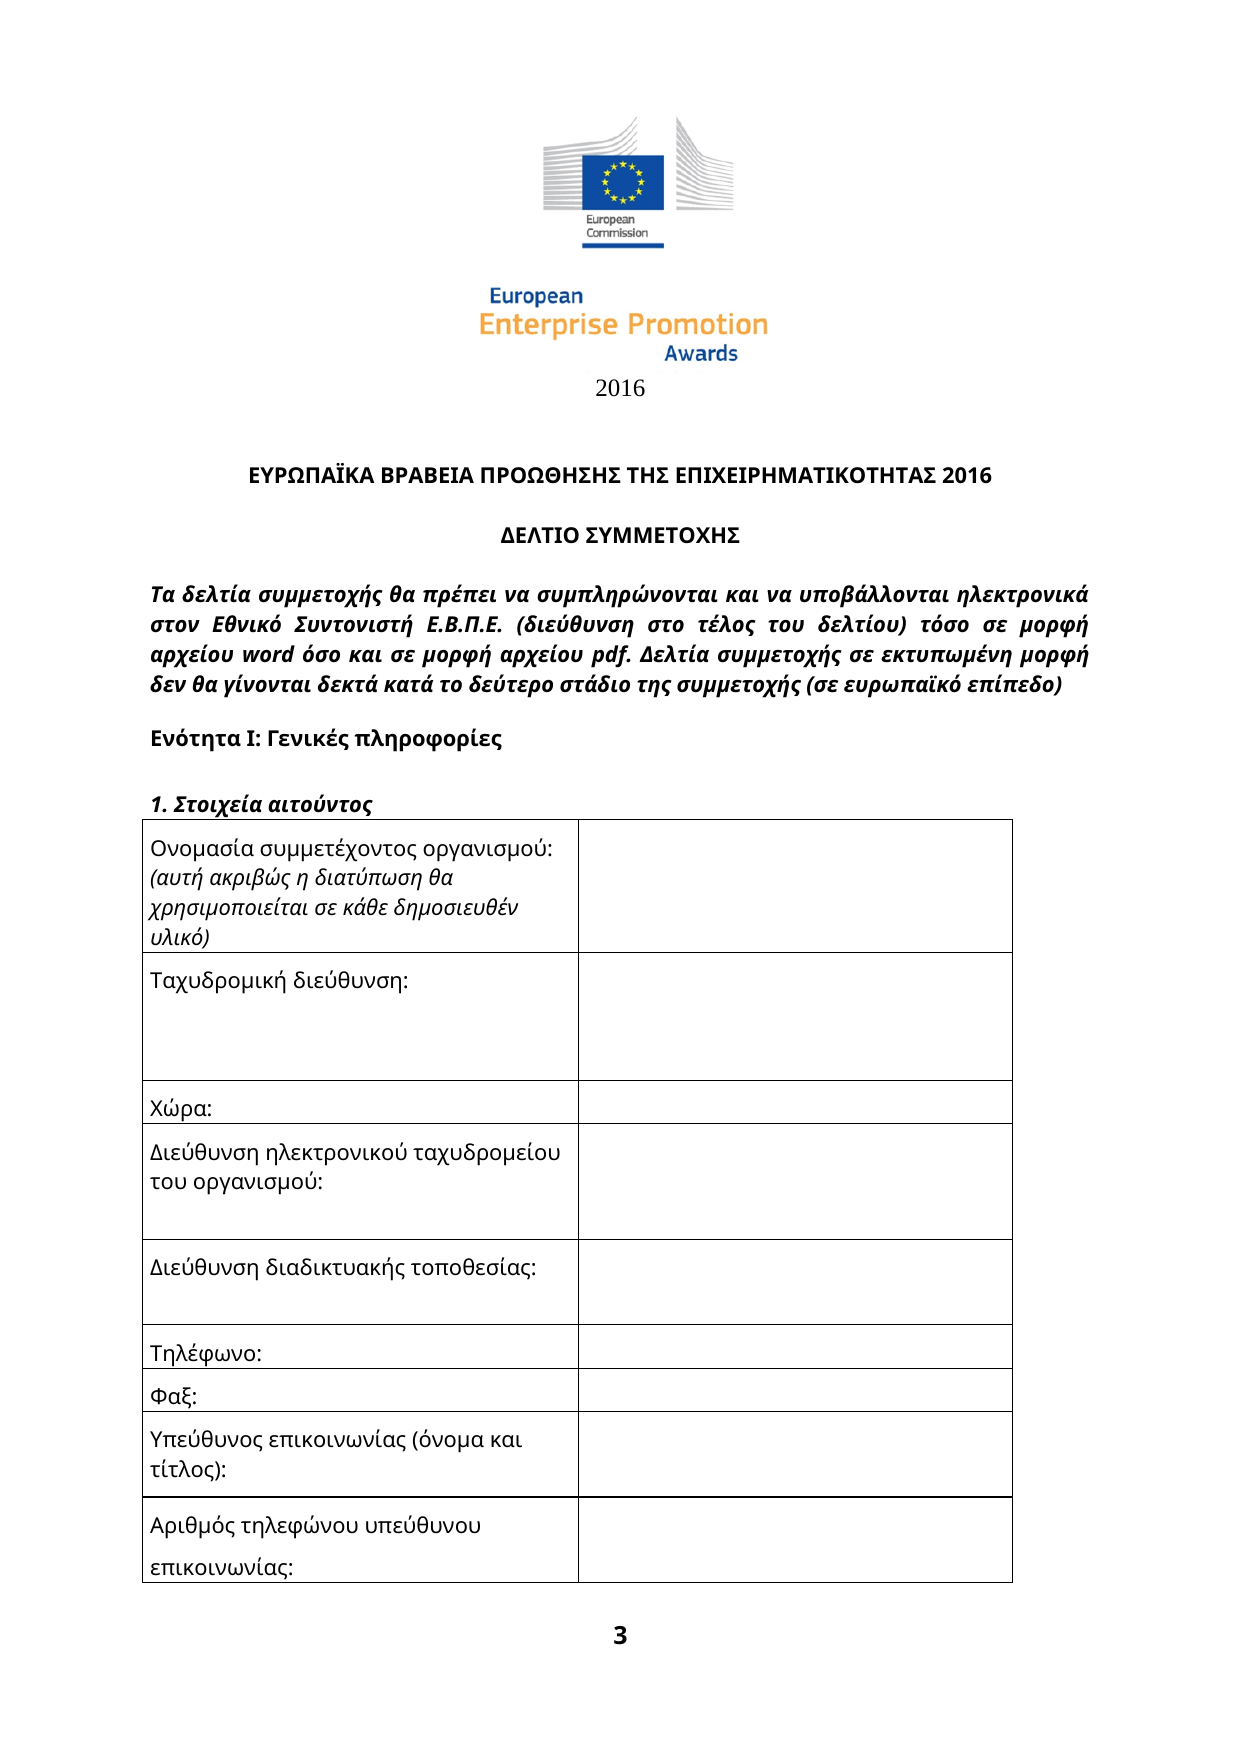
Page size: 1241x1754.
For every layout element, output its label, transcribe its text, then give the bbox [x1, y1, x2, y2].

table_cell Τηλέφωνο: [143, 1325, 578, 1367]
picture [407, 102, 834, 373]
table_cell [579, 1498, 1012, 1582]
text 1. Στοιχεία αιτούντος [150, 789, 1090, 819]
subtitle Ενότητα Ι: Γενικές πληροφορίες [150, 723, 1090, 753]
text Τα δελτία συμμετοχής θα πρέπει να συμπληρώνονται και να υποβάλλονται ηλεκτρονικά στον Εθνικό Συντονιστή Ε.Β.Π.Ε. (διεύθυνση στο τέλος του δελτίου) τόσο σε μορφή αρχείου word όσο και σε μορφή αρχείου pdf. Δελτία συμμετοχής σε εκτυπωμένη μορφή δεν θα γίνονται δεκτά κατά το δεύτερο στάδιο της συμμετοχής (σε ευρωπαϊκό επίπεδο) [150, 579, 1090, 698]
table_cell Αριθμός τηλεφώνου υπεύθυνου επικοινωνίας: [143, 1498, 578, 1582]
subtitle ΕΥΡΩΠΑΪΚΑ ΒΡΑΒΕΙΑ ΠΡΟΩΘΗΣΗΣ ΤΗΣ ΕΠΙΧΕΙΡΗΜΑΤΙΚΟΤΗΤΑΣ 2016 [150, 460, 1090, 490]
table_cell [579, 1325, 1012, 1367]
table_cell [579, 1124, 1012, 1238]
table_cell [579, 1240, 1012, 1324]
table_cell [579, 1412, 1012, 1496]
table_cell Ταχυδρομική διεύθυνση: [143, 953, 578, 1080]
table_header Ονομασία συμμετέχοντος οργανισμού: (αυτή ακριβώς η διατύπωση θα χρησιμοποιείται σε κάθε δημοσιευθέν υλικό) [143, 820, 578, 952]
table_cell Διεύθυνση διαδικτυακής τοποθεσίας: [143, 1240, 578, 1324]
table_cell Υπεύθυνος επικοινωνίας (όνομα και τίτλος): [143, 1412, 578, 1496]
table_cell Φαξ: [143, 1369, 578, 1411]
table_header [579, 820, 1012, 952]
table_cell [579, 1369, 1012, 1411]
text 2016 [150, 373, 1090, 402]
table_cell Διεύθυνση ηλεκτρονικού ταχυδρομείου του οργανισμού: [143, 1124, 578, 1238]
subtitle ΔΕΛΤΙΟ ΣΥΜΜΕΤΟΧΗΣ [150, 520, 1090, 549]
table_cell Χώρα: [143, 1081, 578, 1123]
table_cell [579, 953, 1012, 1080]
table_cell [579, 1081, 1012, 1123]
